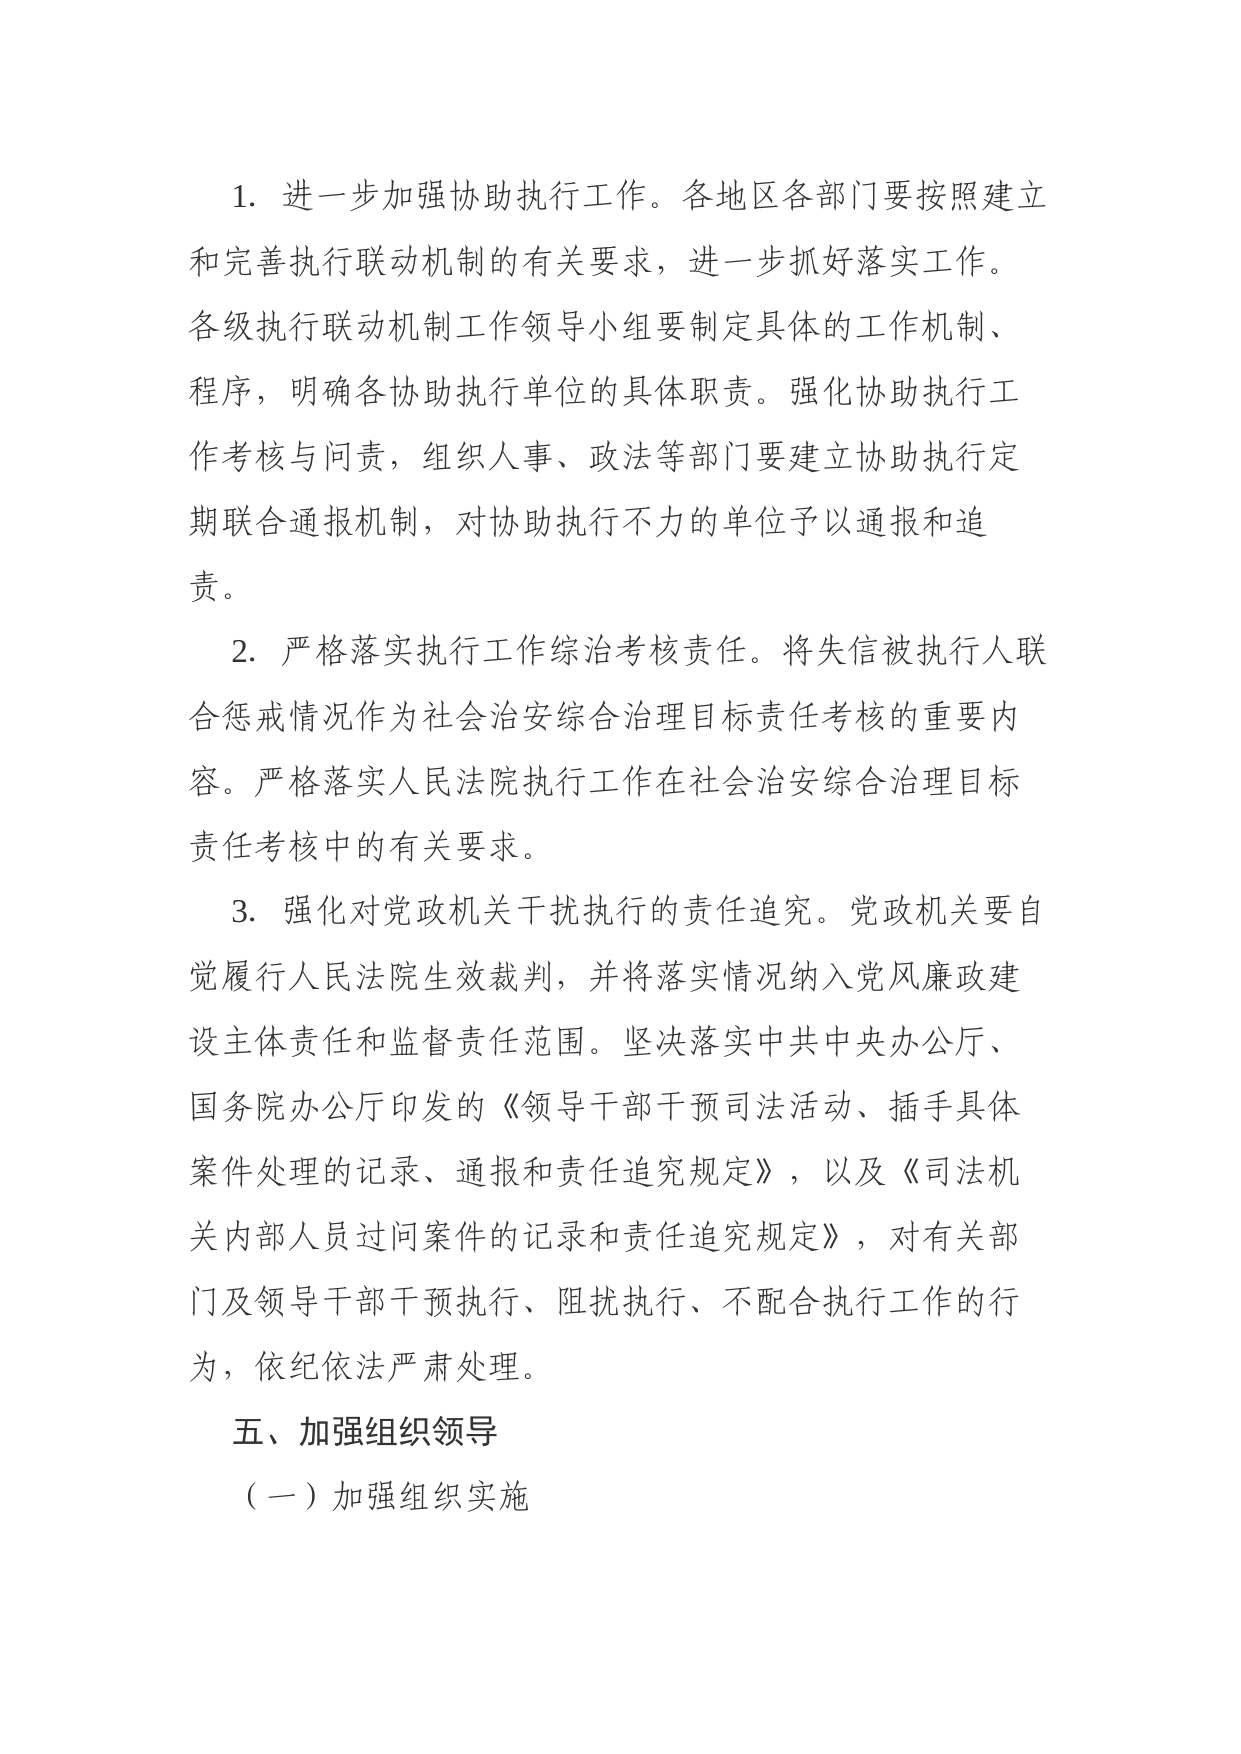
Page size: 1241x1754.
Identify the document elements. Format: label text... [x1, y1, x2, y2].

text 3．强化对党政机关干扰执行的责任追究。党政机关要自觉履行人民法院生效裁判，并将落实情况纳入党风廉政建设主体责任和监督责任范围。坚决落实中共中央办公厅、国务院办公厅印发的《领导干部干预司法活动、插手具体案件处理的记录、通报和责任追究规定》，以及《司法机关内部人员过问案件的记录和责任追究规定》，对有关部门及领导干部干预执行、阻扰执行、不配合执行工作的行为，依纪依法严肃处理。 [187, 877, 1053, 1397]
text 1．进一步加强协助执行工作。各地区各部门要按照建立和完善执行联动机制的有关要求，进一步抓好落实工作。各级执行联动机制工作领导小组要制定具体的工作机制、程序，明确各协助执行单位的具体职责。强化协助执行工作考核与问责，组织人事、政法等部门要建立协助执行定期联合通报机制，对协助执行不力的单位予以通报和追责。 [187, 162, 1053, 617]
text （一）加强组织实施 [187, 1462, 1053, 1527]
text 五、加强组织领导 [187, 1397, 1053, 1462]
text 2．严格落实执行工作综治考核责任。将失信被执行人联合惩戒情况作为社会治安综合治理目标责任考核的重要内容。严格落实人民法院执行工作在社会治安综合治理目标责任考核中的有关要求。 [187, 617, 1053, 877]
